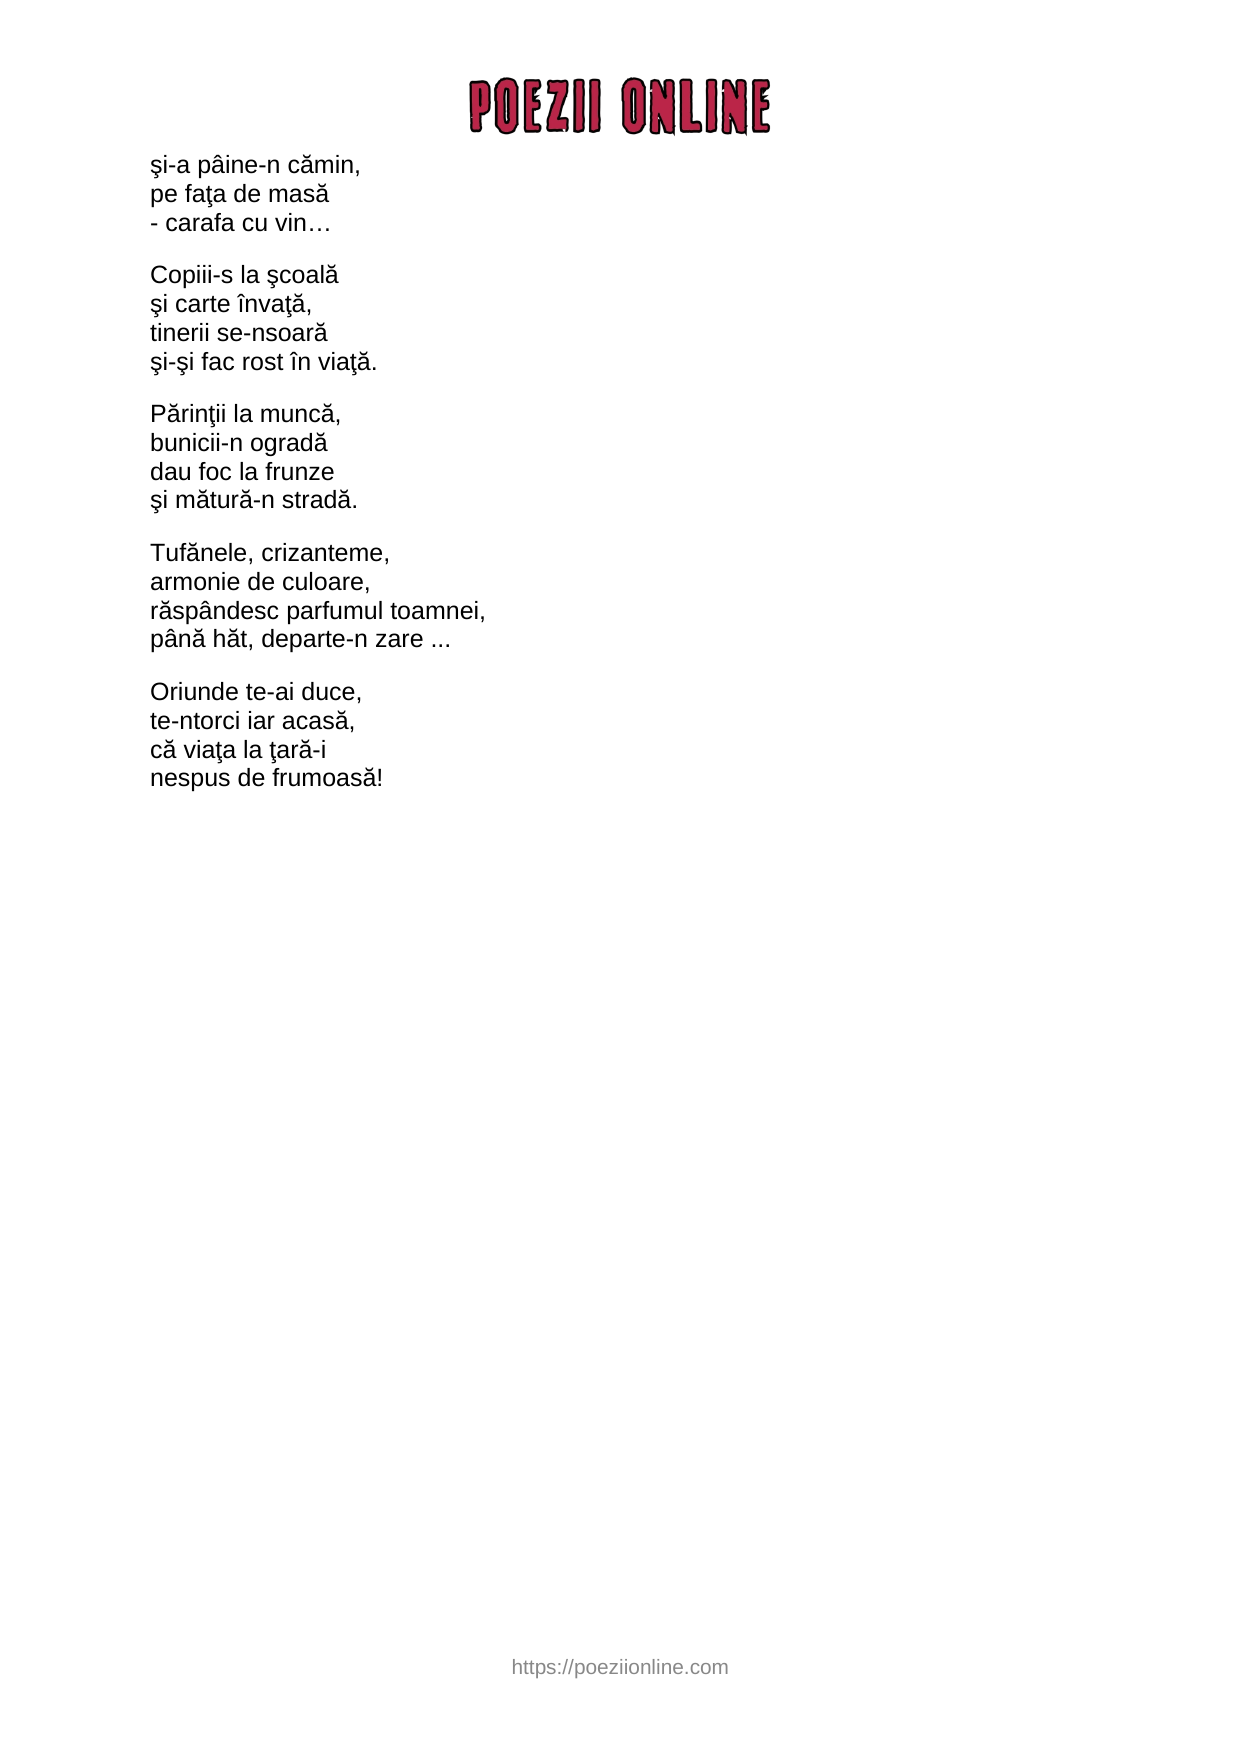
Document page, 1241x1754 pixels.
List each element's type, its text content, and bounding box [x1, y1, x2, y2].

text şi carte învaţă, [150, 289, 1090, 318]
text te-ntorci iar acasă, [150, 706, 1090, 734]
text Părinţii la muncă, [150, 399, 1090, 428]
text armonie de culoare, [150, 567, 1090, 596]
text Oriunde te-ai duce, [150, 677, 1090, 706]
text şi-şi fac rost în viaţă. [150, 346, 1090, 375]
text tinerii se-nsoară [150, 318, 1090, 346]
text răspândesc parfumul toamnei, [150, 596, 1090, 624]
text Copiii-s la şcoală [150, 260, 1090, 289]
text până hăt, departe-n zare ... [150, 624, 1090, 653]
picture [463, 74, 777, 138]
text că viaţa la ţară-i [150, 734, 1090, 763]
text dau foc la frunze [150, 457, 1090, 485]
text şi-a pâine-n cămin, [150, 150, 1090, 179]
text - carafa cu vin… [150, 207, 1090, 236]
text pe faţa de masă [150, 179, 1090, 207]
text Tufănele, crizanteme, [150, 538, 1090, 567]
text şi mătură-n stradă. [150, 485, 1090, 514]
text bunicii-n ogradă [150, 428, 1090, 457]
text nespus de frumoasă! [150, 763, 1090, 792]
